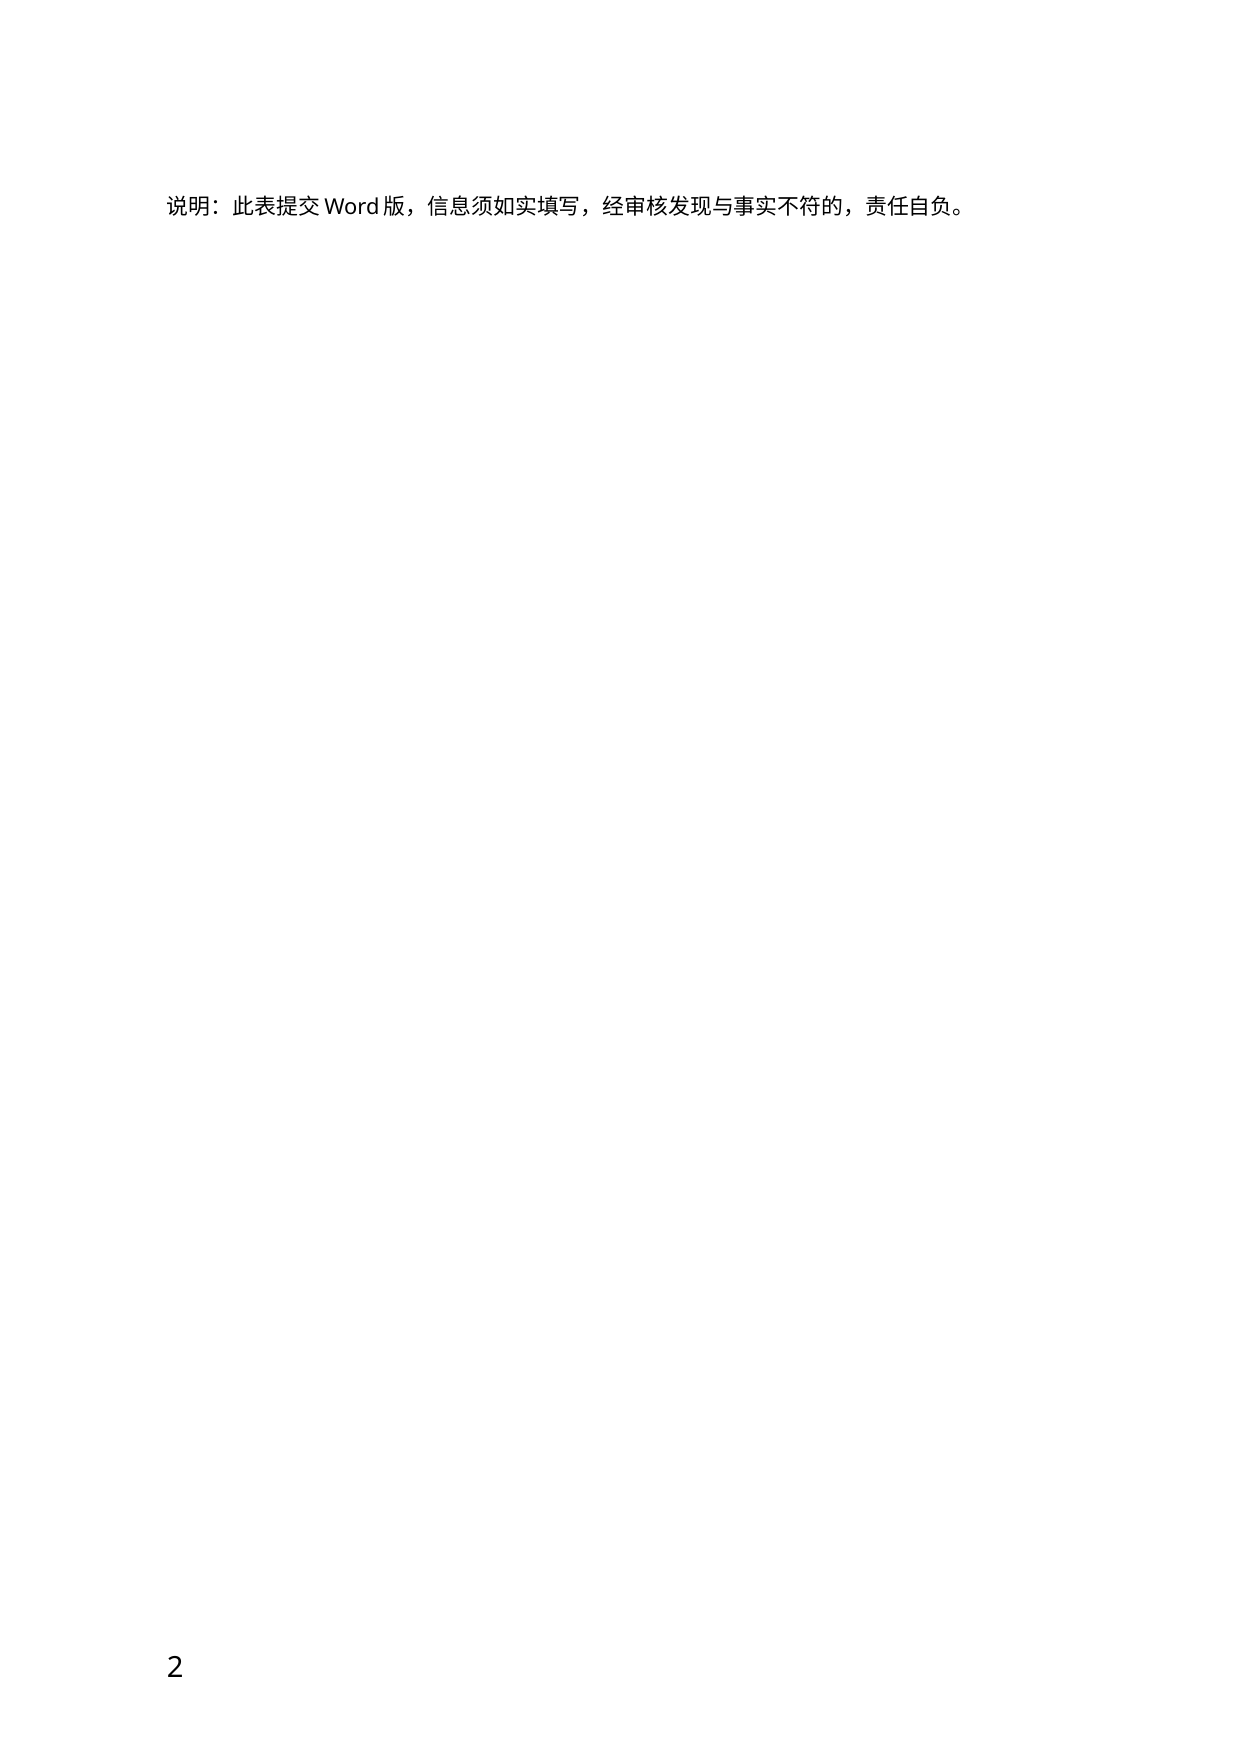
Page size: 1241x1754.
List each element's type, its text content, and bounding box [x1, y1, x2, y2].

text 说明：此表提交Word版，信息须如实填写，经审核发现与事实不符的，责任自负。 [167, 188, 1078, 221]
